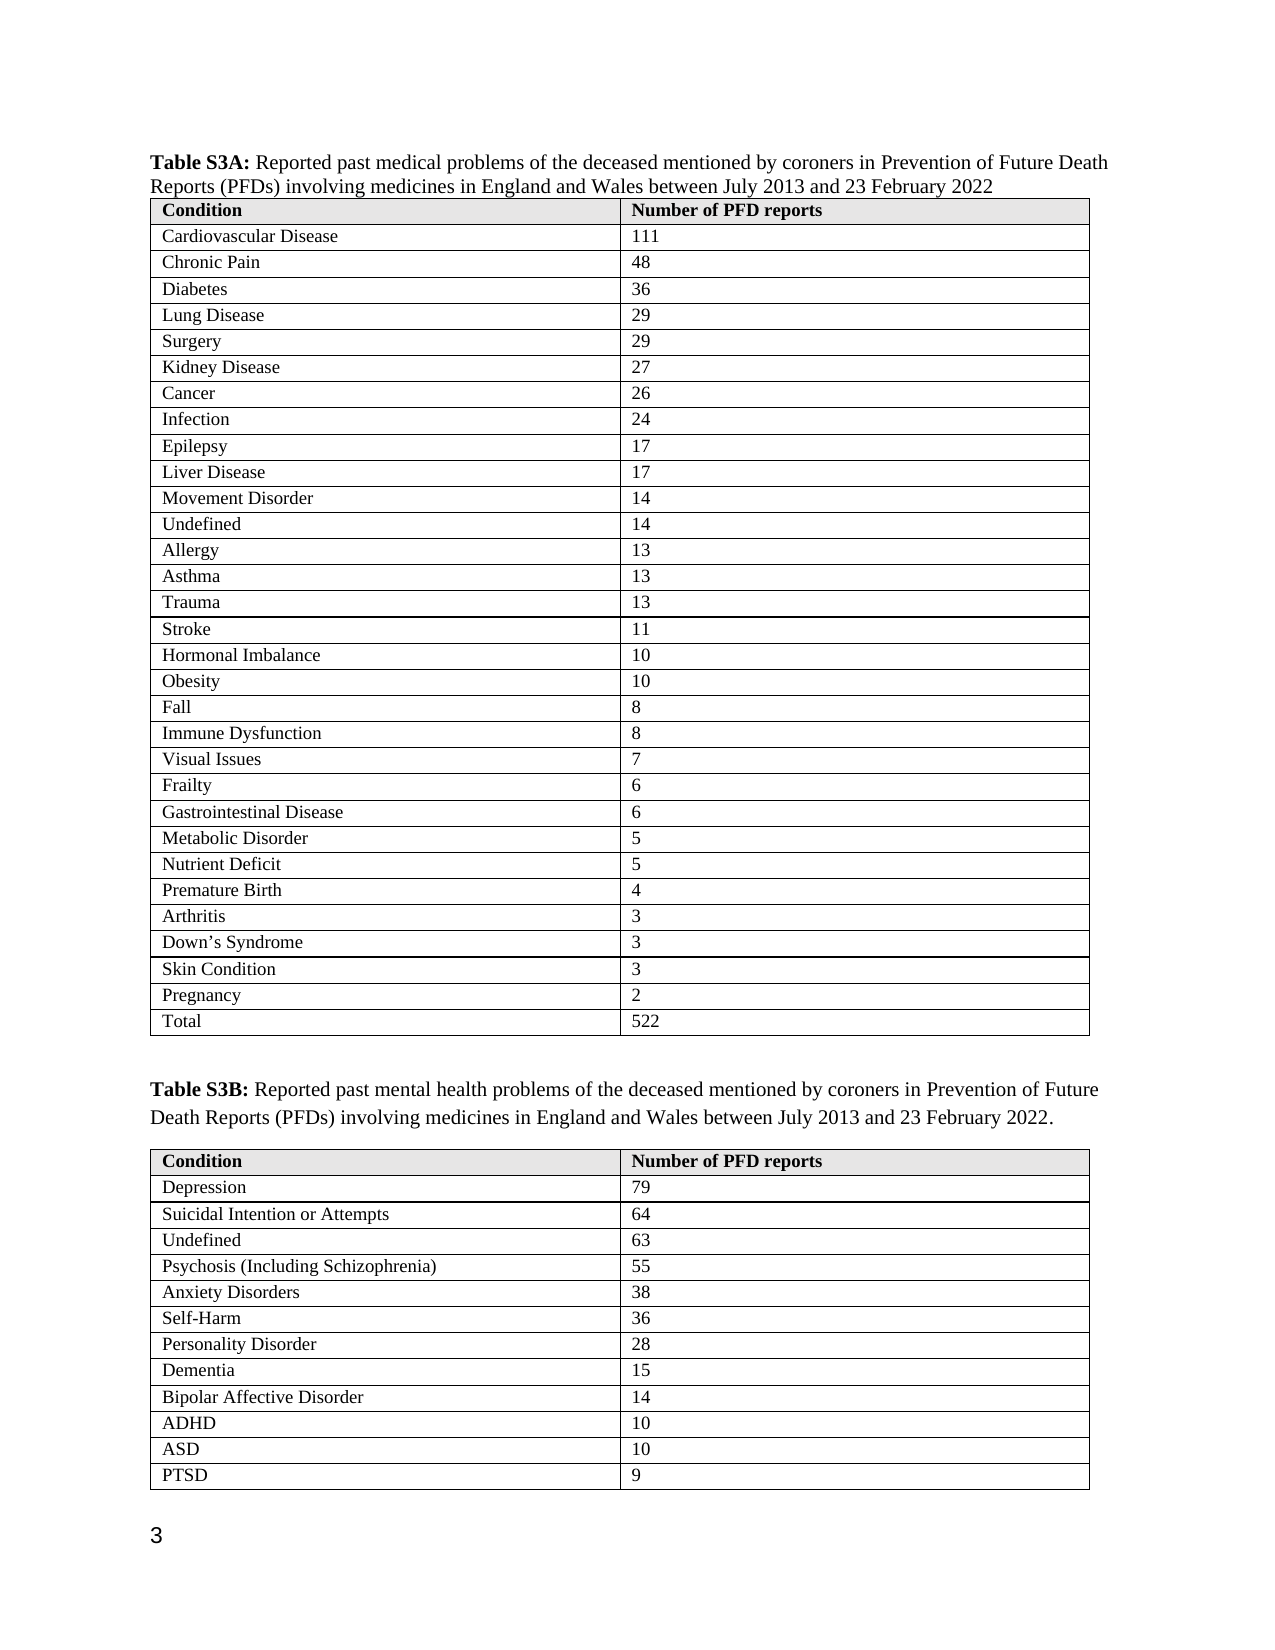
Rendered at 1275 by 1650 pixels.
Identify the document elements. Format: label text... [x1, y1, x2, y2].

table_cell Frailty [151, 774, 620, 799]
table_cell 27 [621, 356, 1089, 381]
table_cell 13 [621, 591, 1089, 616]
table_cell 28 [621, 1333, 1089, 1358]
text Table S3A: Reported past medical problems of the deceased mentioned by coroners in Prevention of Future Death Reports (PFDs) involving medicines in England and Wales between July 2013 and 23 February 2022 [150, 150, 1125, 198]
table_cell 48 [621, 251, 1089, 277]
table_cell 14 [621, 513, 1089, 538]
table_cell 4 [621, 879, 1089, 904]
table_cell Diabetes [151, 278, 620, 303]
table_cell 111 [621, 225, 1089, 250]
table_header Number of PFD reports [621, 1150, 1089, 1175]
table_cell 7 [621, 748, 1089, 773]
table_cell 36 [621, 1307, 1089, 1332]
table_cell 9 [621, 1464, 1089, 1489]
table_cell 8 [621, 722, 1089, 747]
table_cell Premature Birth [151, 879, 620, 904]
table_cell Movement Disorder [151, 487, 620, 512]
table_cell 3 [621, 905, 1089, 930]
table_cell Arthritis [151, 905, 620, 930]
table_cell Liver Disease [151, 461, 620, 486]
table_cell 36 [621, 278, 1089, 303]
table_cell 11 [621, 618, 1089, 643]
table_cell ASD [151, 1438, 620, 1463]
table_cell Psychosis (Including Schizophrenia) [151, 1255, 620, 1280]
table_cell Gastrointestinal Disease [151, 801, 620, 826]
table_cell Obesity [151, 670, 620, 695]
table_cell 17 [621, 461, 1089, 486]
table_cell 13 [621, 565, 1089, 590]
table_cell Asthma [151, 565, 620, 590]
table_cell Infection [151, 408, 620, 433]
table_cell 38 [621, 1281, 1089, 1306]
table_cell 26 [621, 382, 1089, 407]
table_cell 24 [621, 408, 1089, 433]
table_cell Skin Condition [151, 958, 620, 982]
table_cell Suicidal Intention or Attempts [151, 1203, 620, 1228]
table_cell 29 [621, 330, 1089, 355]
table_cell Surgery [151, 330, 620, 355]
table_cell 64 [621, 1203, 1089, 1228]
table_cell 5 [621, 827, 1089, 852]
table_cell 10 [621, 644, 1089, 669]
table_cell Visual Issues [151, 748, 620, 773]
table_cell 13 [621, 539, 1089, 564]
table_cell Depression [151, 1176, 620, 1201]
table_cell Metabolic Disorder [151, 827, 620, 852]
table_cell Kidney Disease [151, 356, 620, 381]
table_cell Chronic Pain [151, 251, 620, 277]
table_cell Total [151, 1010, 620, 1035]
table_header Condition [151, 1150, 620, 1175]
table_cell 6 [621, 774, 1089, 799]
table_cell ADHD [151, 1412, 620, 1437]
table_cell Bipolar Affective Disorder [151, 1386, 620, 1411]
table_cell 3 [621, 931, 1089, 956]
table_cell 14 [621, 1386, 1089, 1411]
table_cell Stroke [151, 618, 620, 643]
table_cell Self-Harm [151, 1307, 620, 1332]
table_cell Lung Disease [151, 304, 620, 329]
table_cell Dementia [151, 1359, 620, 1384]
table_cell 2 [621, 984, 1089, 1009]
table_cell Immune Dysfunction [151, 722, 620, 747]
table_cell 17 [621, 435, 1089, 459]
table_cell 10 [621, 670, 1089, 695]
table_cell Undefined [151, 1229, 620, 1254]
table_cell 14 [621, 487, 1089, 512]
table_cell Personality Disorder [151, 1333, 620, 1358]
table_cell Hormonal Imbalance [151, 644, 620, 669]
table_cell Fall [151, 696, 620, 721]
table_cell 522 [621, 1010, 1089, 1035]
table_cell 79 [621, 1176, 1089, 1201]
table_cell 55 [621, 1255, 1089, 1280]
text Table S3B: Reported past mental health problems of the deceased mentioned by coroners in Prevention of Future Death Reports (PFDs) involving medicines in England and Wales between July 2013 and 23 February 2022. [150, 1077, 1125, 1129]
table_cell 10 [621, 1438, 1089, 1463]
table_cell 63 [621, 1229, 1089, 1254]
table_cell Epilepsy [151, 435, 620, 459]
table_cell 8 [621, 696, 1089, 721]
table_cell 5 [621, 853, 1089, 878]
table_cell Undefined [151, 513, 620, 538]
table_cell 15 [621, 1359, 1089, 1384]
table_cell Cardiovascular Disease [151, 225, 620, 250]
table_cell Pregnancy [151, 984, 620, 1009]
table_cell Nutrient Deficit [151, 853, 620, 878]
table_cell Trauma [151, 591, 620, 616]
table_header Number of PFD reports [621, 199, 1089, 224]
table_cell 3 [621, 958, 1089, 982]
table_cell Down’s Syndrome [151, 931, 620, 956]
table_cell Anxiety Disorders [151, 1281, 620, 1306]
table_header Condition [151, 199, 620, 224]
table_cell 6 [621, 801, 1089, 826]
table_cell Allergy [151, 539, 620, 564]
table_cell 10 [621, 1412, 1089, 1437]
table_cell Cancer [151, 382, 620, 407]
table_cell PTSD [151, 1464, 620, 1489]
table_cell 29 [621, 304, 1089, 329]
